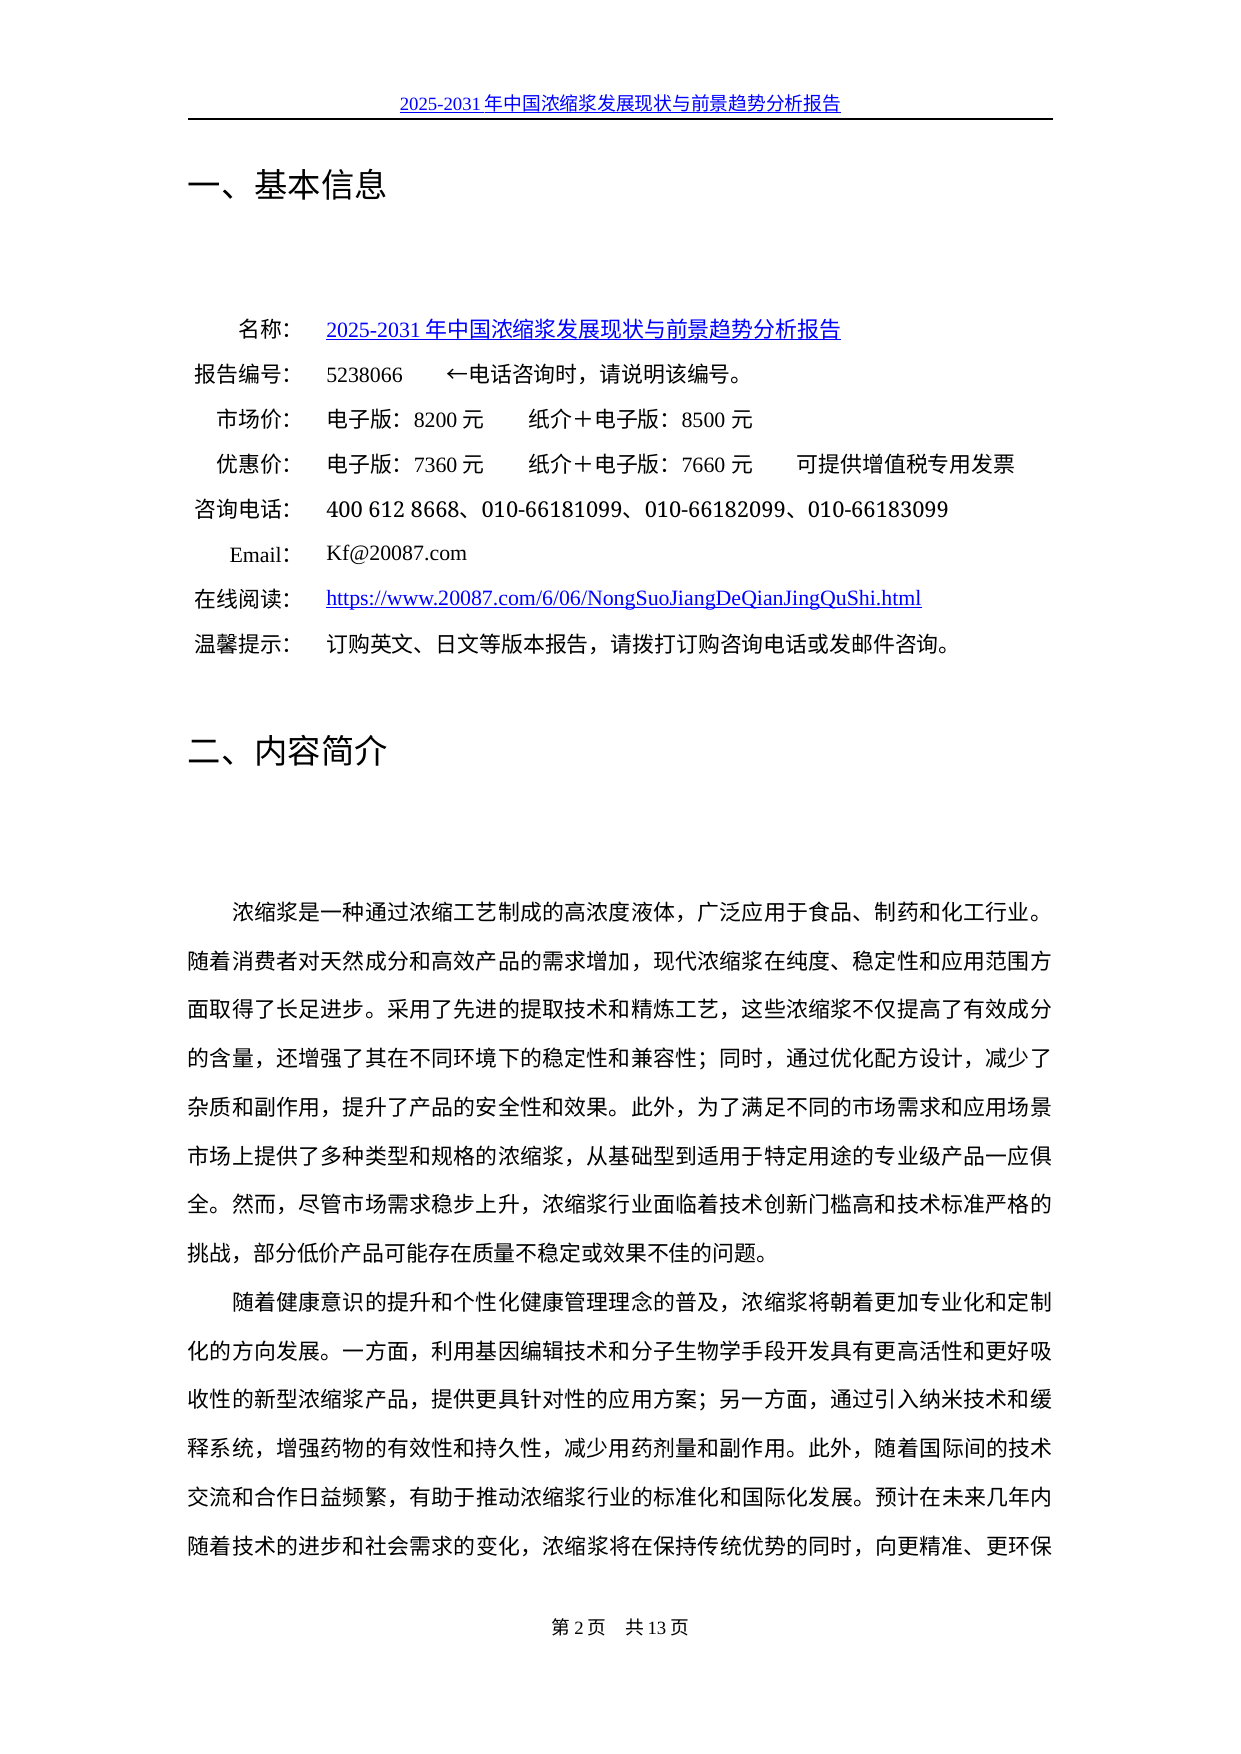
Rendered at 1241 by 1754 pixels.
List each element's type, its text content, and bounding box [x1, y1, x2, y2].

table_cell 优惠价： [167, 447, 315, 492]
table_cell 订购英文、日文等版本报告，请拨打订购咨询电话或发邮件咨询。 [315, 627, 1073, 672]
table_cell [315, 582, 1073, 627]
table_header 名称： [167, 312, 315, 357]
title 二、内容简介 [187, 717, 1053, 782]
table_cell 咨询电话： [167, 492, 315, 537]
table_cell 市场价： [167, 402, 315, 447]
table_cell 电子版：7360 元 纸介＋电子版：7660 元 可提供增值税专用发票 [315, 447, 1073, 492]
table_cell Email： [167, 537, 315, 582]
table_cell 5238066 ←电话咨询时，请说明该编号。 [315, 357, 1073, 402]
table_cell 电子版：8200 元 纸介＋电子版：8500 元 [315, 402, 1073, 447]
table_header 2025-2031年中国浓缩浆发展现状与前景趋势分析报告 [315, 312, 1073, 357]
table_cell 在线阅读： [167, 582, 315, 627]
table_cell 报告编号： [167, 357, 315, 402]
table_cell Kf@20087.com [315, 537, 1073, 582]
table_cell 温馨提示： [167, 627, 315, 672]
table_cell 400 612 8668、010-66181099、010-66182099、010-66183099 [315, 492, 1073, 537]
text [187, 894, 1053, 1561]
title 一、基本信息 [187, 150, 1053, 215]
